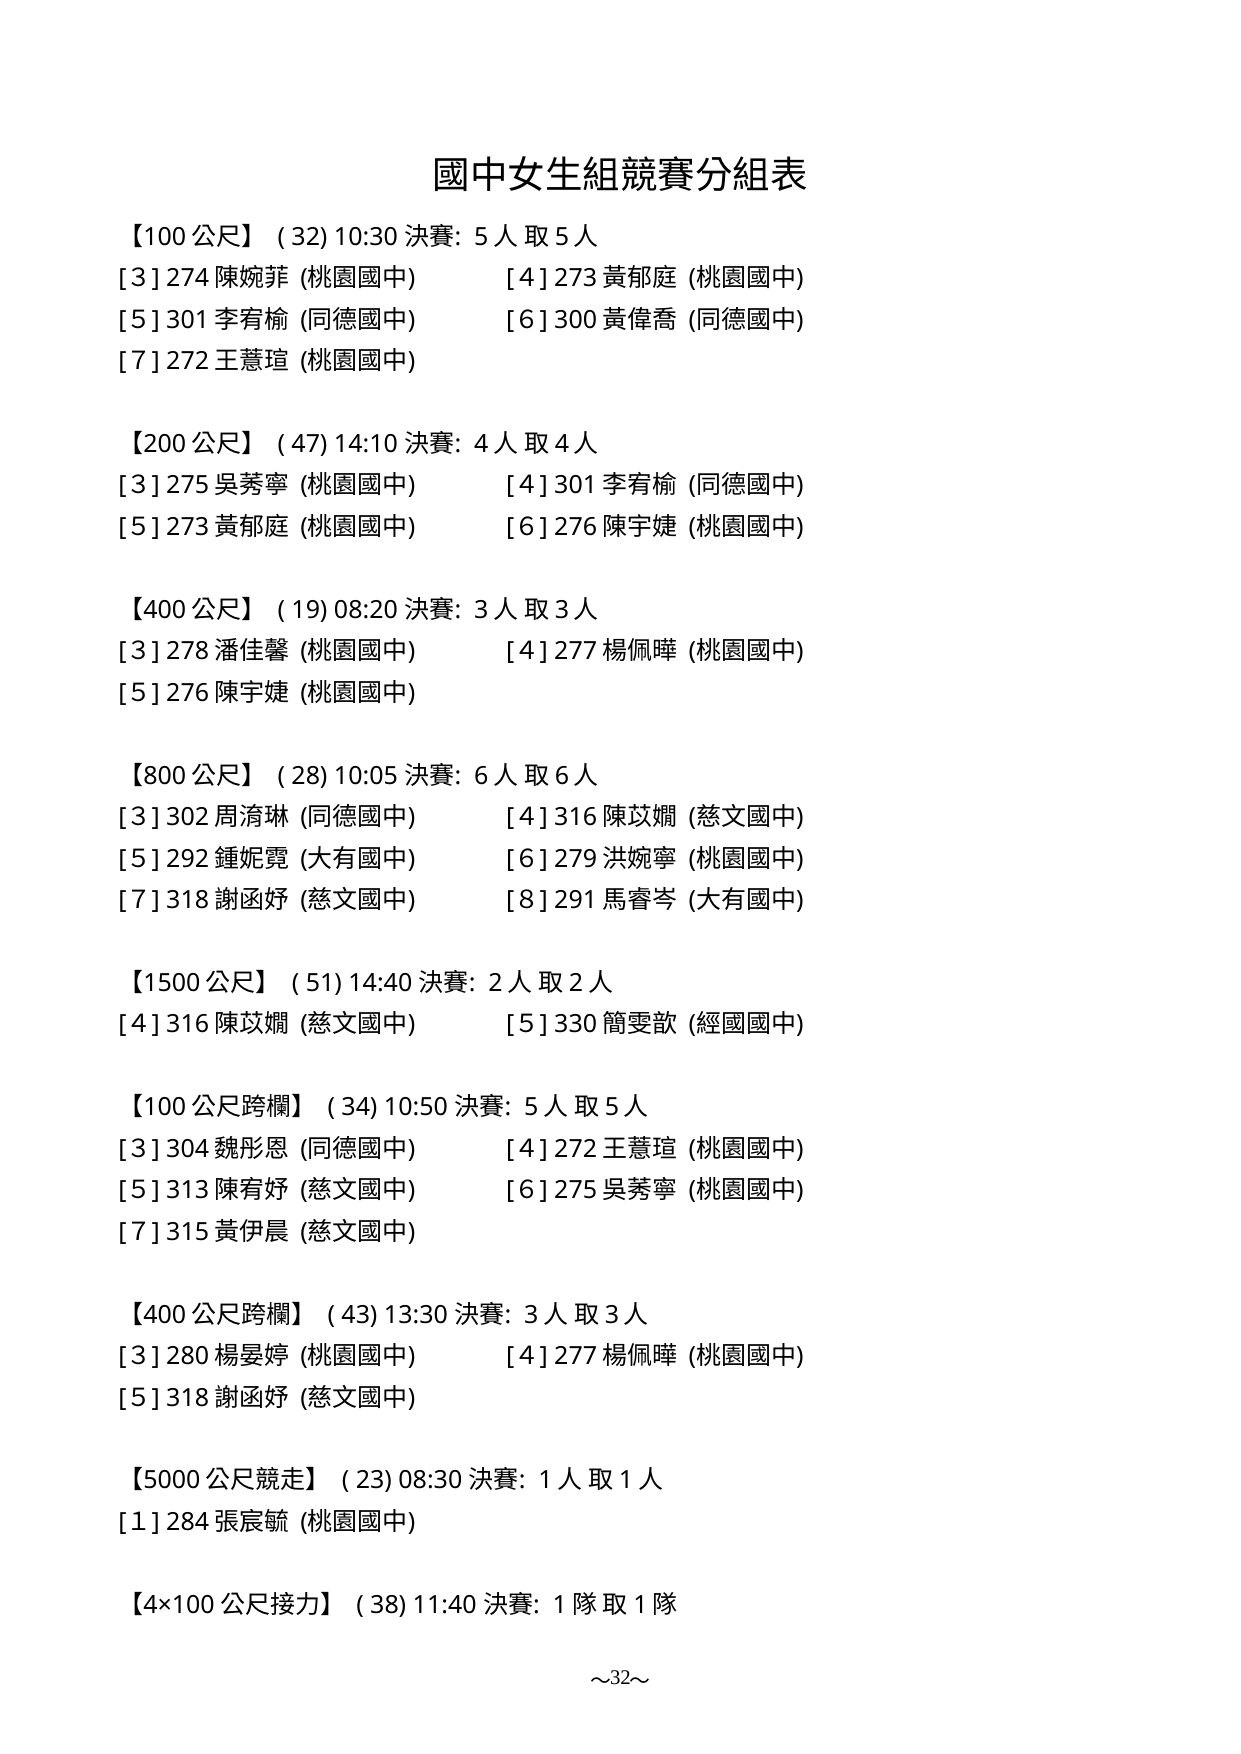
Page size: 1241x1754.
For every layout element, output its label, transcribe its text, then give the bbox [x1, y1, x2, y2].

text [３] 275吳莠寧 (桃園國中) [４] 301李宥榆 (同德國中) [118, 462, 1122, 504]
text [５] 273黃郁庭 (桃園國中) [６] 276陳宇婕 (桃園國中) [118, 504, 1122, 545]
text 國中女生組競賽分組表 [118, 131, 1122, 214]
text [５] 301李宥榆 (同德國中) [６] 300黃偉喬 (同德國中) [118, 297, 1122, 338]
text [５] 313陳宥妤 (慈文國中) [６] 275吳莠寧 (桃園國中) [118, 1167, 1122, 1209]
text [３] 304魏彤恩 (同德國中) [４] 272王薏瑄 (桃園國中) [118, 1126, 1122, 1167]
text [５] 276陳宇婕 (桃園國中) [118, 670, 1122, 711]
text 【800公尺】 ( 28) 10:05 決賽: 6人 取 6人 [118, 753, 1122, 794]
text 【5000公尺競走】 ( 23) 08:30 決賽: 1人 取 1人 [118, 1457, 1122, 1499]
text 【100公尺】 ( 32) 10:30 決賽: 5人 取 5人 [118, 214, 1122, 255]
text 【200公尺】 ( 47) 14:10 決賽: 4人 取 4人 [118, 421, 1122, 462]
text [５] 318謝函妤 (慈文國中) [118, 1374, 1122, 1416]
text [７] 272王薏瑄 (桃園國中) [118, 338, 1122, 379]
text 【4×100公尺接力】 ( 38) 11:40 決賽: 1隊 取 1隊 [118, 1582, 1122, 1623]
text 【400公尺】 ( 19) 08:20 決賽: 3人 取 3人 [118, 587, 1122, 628]
text [５] 292鍾妮霓 (大有國中) [６] 279洪婉寧 (桃園國中) [118, 836, 1122, 877]
text [１] 284張宸毓 (桃園國中) [118, 1499, 1122, 1540]
text [３] 274陳婉菲 (桃園國中) [４] 273黃郁庭 (桃園國中) [118, 255, 1122, 297]
text [３] 302周淯琳 (同德國中) [４] 316陳苡嫺 (慈文國中) [118, 794, 1122, 836]
text 【1500公尺】 ( 51) 14:40 決賽: 2人 取 2人 [118, 960, 1122, 1001]
text 【400公尺跨欄】 ( 43) 13:30 決賽: 3人 取 3人 [118, 1292, 1122, 1333]
text [３] 278潘佳馨 (桃園國中) [４] 277楊佩曄 (桃園國中) [118, 628, 1122, 670]
text [４] 316陳苡嫺 (慈文國中) [５] 330簡雯歆 (經國國中) [118, 1001, 1122, 1043]
text [３] 280楊晏婷 (桃園國中) [４] 277楊佩曄 (桃園國中) [118, 1333, 1122, 1374]
text [７] 318謝函妤 (慈文國中) [８] 291馬睿岑 (大有國中) [118, 877, 1122, 918]
text [７] 315黃伊晨 (慈文國中) [118, 1209, 1122, 1250]
text 【100公尺跨欄】 ( 34) 10:50 決賽: 5人 取 5人 [118, 1084, 1122, 1126]
